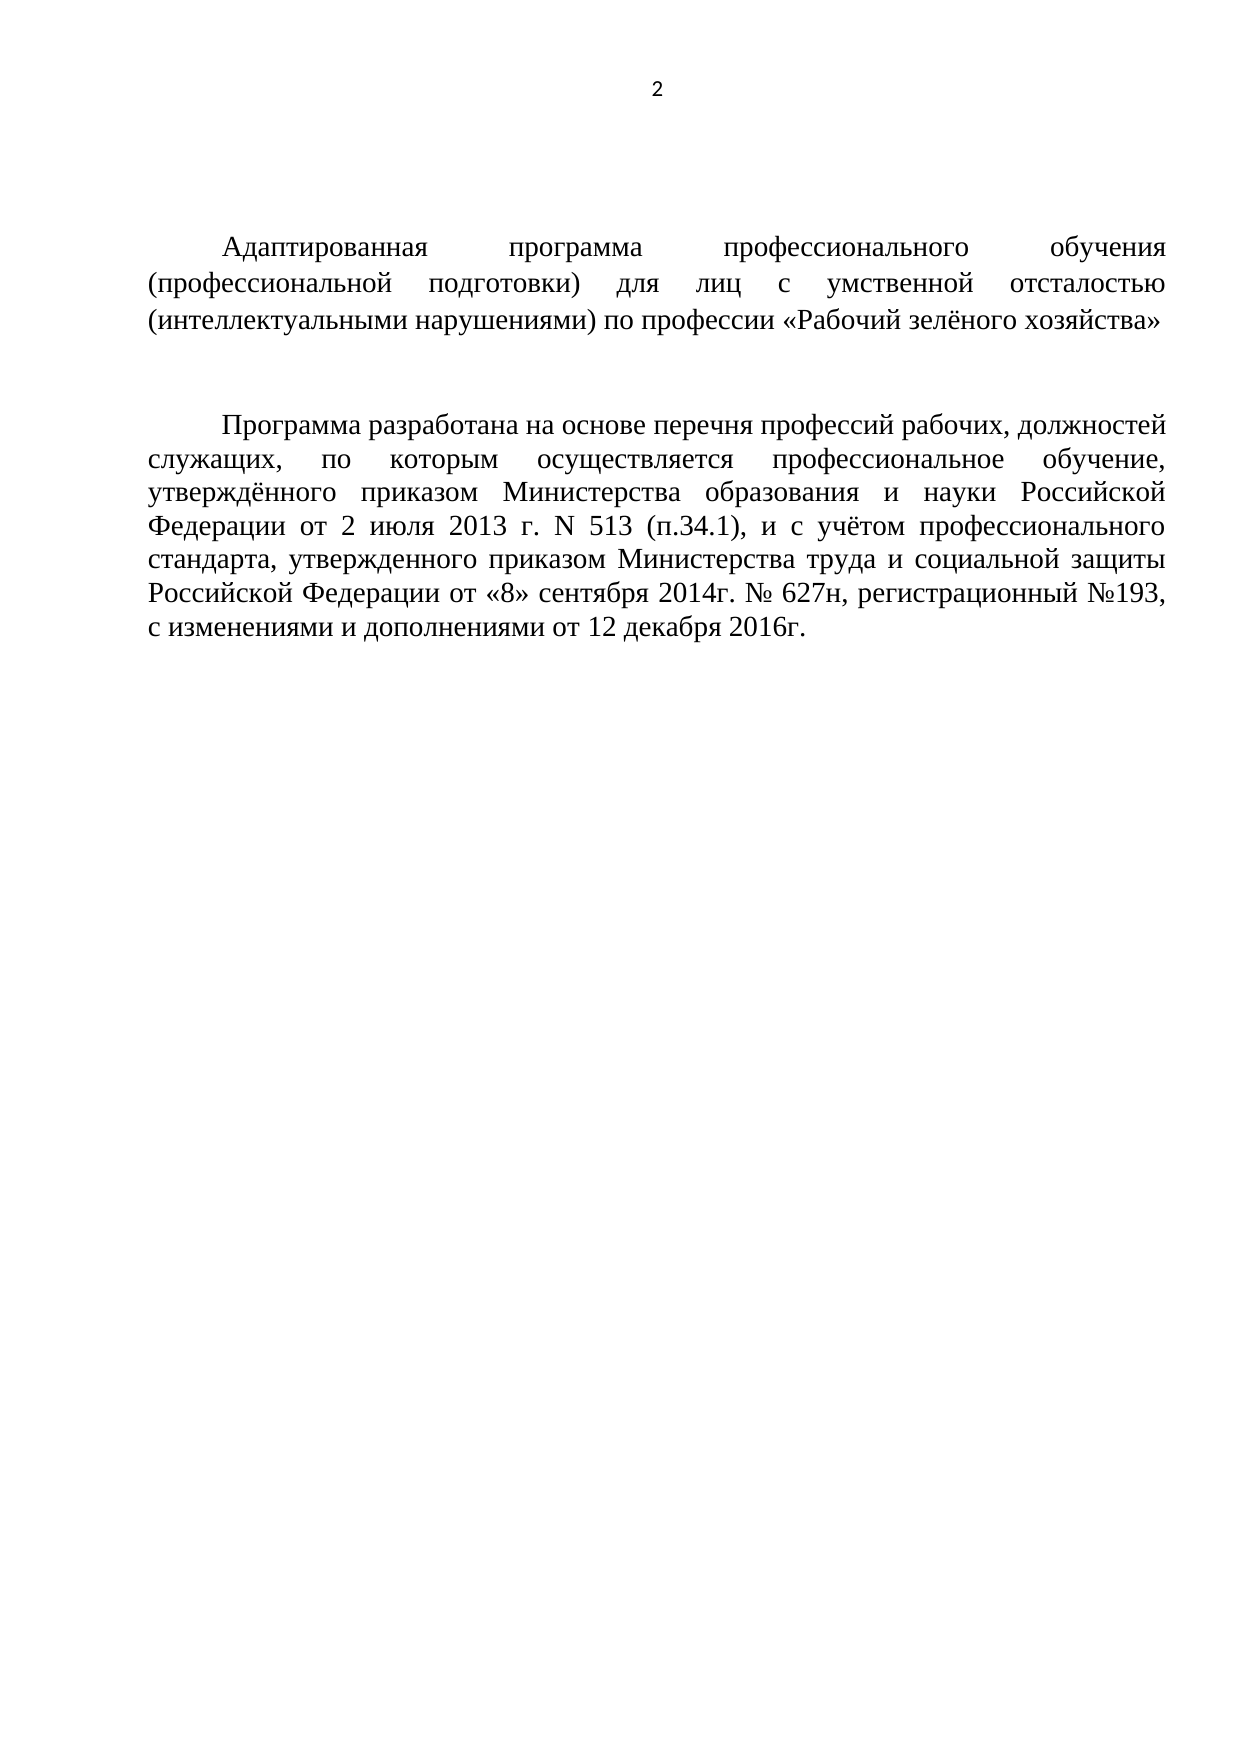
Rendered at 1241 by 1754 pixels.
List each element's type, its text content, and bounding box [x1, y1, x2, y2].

text Программа разработана на основе перечня профессий рабочих, должностей служащих, по которым осуществляется профессиональное обучение, утверждённого приказом Министерства образования и науки Российской Федерации от 2 июля 2013 г. N 513 (п.34.1), и с учётом профессионального стандарта, утвержденного приказом Министерства труда и социальной защиты Российской Федерации от «8» сентября 2014г. № 627н, регистрационный №193, с изменениями и дополнениями от 12 декабря 2016г. [148, 407, 1167, 642]
text Адаптированная программа профессионального обучения (профессиональной подготовки) для лиц с умственной отсталостью (интеллектуальными нарушениями) по профессии «Рабочий зелёного хозяйства» [148, 229, 1167, 335]
